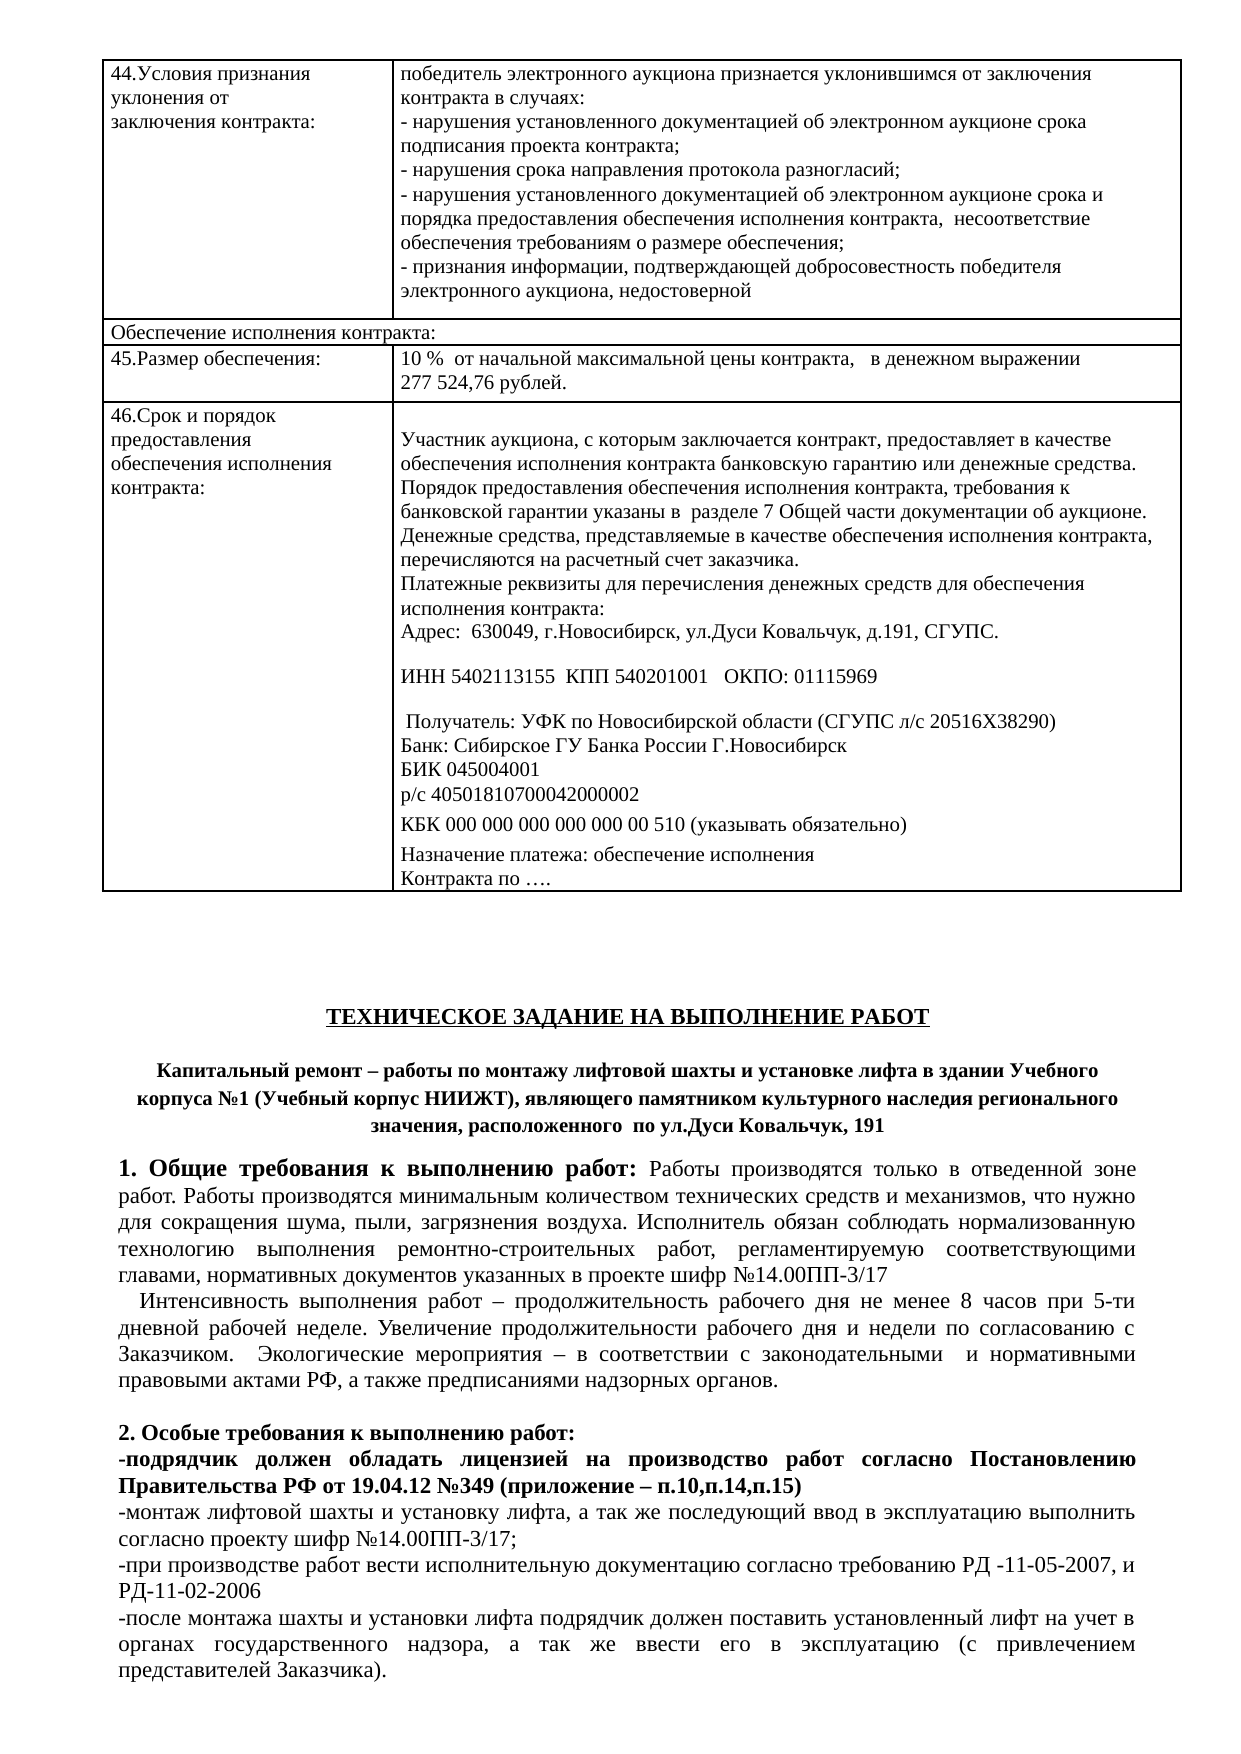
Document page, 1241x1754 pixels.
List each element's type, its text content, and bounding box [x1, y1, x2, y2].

table_cell 44.Условия признания уклонения от заключения контракта: [104, 61, 392, 318]
text Капитальный ремонт – работы по монтажу лифтовой шахты и установке лифта в здании Учебного корпуса №1 (Учебный корпус НИИЖТ), являющего памятником культурного наследия регионального значения, расположенного по ул.Дуси Ковальчук, 191 [118, 1058, 1137, 1137]
text -подрядчик должен обладать лицензией на производство работ согласно Постановлению Правительства РФ от 19.04.12 №349 (приложение – п.10,п.14,п.15) [118, 1446, 1137, 1498]
table_cell Обеспечение исполнения контракта: [104, 320, 1180, 344]
text 1. Общие требования к выполнению работ: Работы производятся только в отведенной зоне работ. Работы производятся минимальным количеством технических средств и механизмов, что нужно для сокращения шума, пыли, загрязнения воздуха. Исполнитель обязан соблюдать нормализованную технологию выполнения ремонтно-строительных работ, регламентируемую соответствующими главами, нормативных документов указанных в проекте шифр №14.00ПП-3/17 [118, 1153, 1137, 1287]
text 2. Особые требования к выполнению работ: [118, 1419, 1137, 1446]
table_cell 10 % от начальной максимальной цены контракта, в денежном выражении 277 524,76 рублей. [394, 346, 1180, 401]
text -при производстве работ вести исполнительную документацию согласно требованию РД -11-05-2007, и РД-11-02-2006 [118, 1551, 1137, 1604]
table_cell Участник аукциона, с которым заключается контракт, предоставляет в качестве обеспечения исполнения контракта банковскую гарантию или денежные средства. Порядок предоставления обеспечения исполнения контракта, требования к банковской гарантии указаны в разделе 7 Общей части документации об аукционе. Денежные средства, представляемые в качестве обеспечения исполнения контракта, перечисляются на расчетный счет заказчика. Платежные реквизиты для перечисления денежных средств для обеспечения исполнения контракта: Адрес: 630049, г.Новосибирск, ул.Дуси Ковальчук, д.191, СГУПС. ИНН 5402113155 КПП 540201001 ОКПО: 01115969 Получатель: УФК по Новосибирской области (СГУПС л/с 20516Х38290) Банк: Сибирское ГУ Банка России Г.Новосибирск БИК 045004001 р/с 40501810700042000002 КБК 000 000 000 000 000 00 510 (указывать обязательно) Назначение платежа: обеспечение исполнения Контракта по …. [394, 403, 1180, 890]
text Интенсивность выполнения работ – продолжительность рабочего дня не менее 8 часов при 5-ти дневной рабочей неделе. Увеличение продолжительности рабочего дня и недели по согласованию с Заказчиком. Экологические мероприятия – в соответствии с законодательными и нормативными правовыми актами РФ, а также предписаниями надзорных органов. [118, 1287, 1137, 1393]
text Техническое задание на выполнение работ [118, 1003, 1137, 1029]
table_cell 45.Размер обеспечения: [104, 346, 392, 401]
text -монтаж лифтовой шахты и установку лифта, а так же последующий ввод в эксплуатацию выполнить согласно проекту шифр №14.00ПП-3/17; [118, 1498, 1137, 1551]
text -после монтажа шахты и установки лифта подрядчик должен поставить установленный лифт на учет в органах государственного надзора, а так же ввести его в эксплуатацию (с привлечением представителей Заказчика). [118, 1604, 1137, 1683]
table_cell 46.Срок и порядок предоставления обеспечения исполнения контракта: [104, 403, 392, 890]
table_cell победитель электронного аукциона признается уклонившимся от заключения контракта в случаях: - нарушения установленного документацией об электронном аукционе срока подписания проекта контракта; - нарушения срока направления протокола разногласий; - нарушения установленного документацией об электронном аукционе срока и порядка предоставления обеспечения исполнения контракта, несоответствие обеспечения требованиям о размере обеспечения; - признания информации, подтверждающей добросовестность победителя электронного аукциона, недостоверной [394, 61, 1180, 318]
